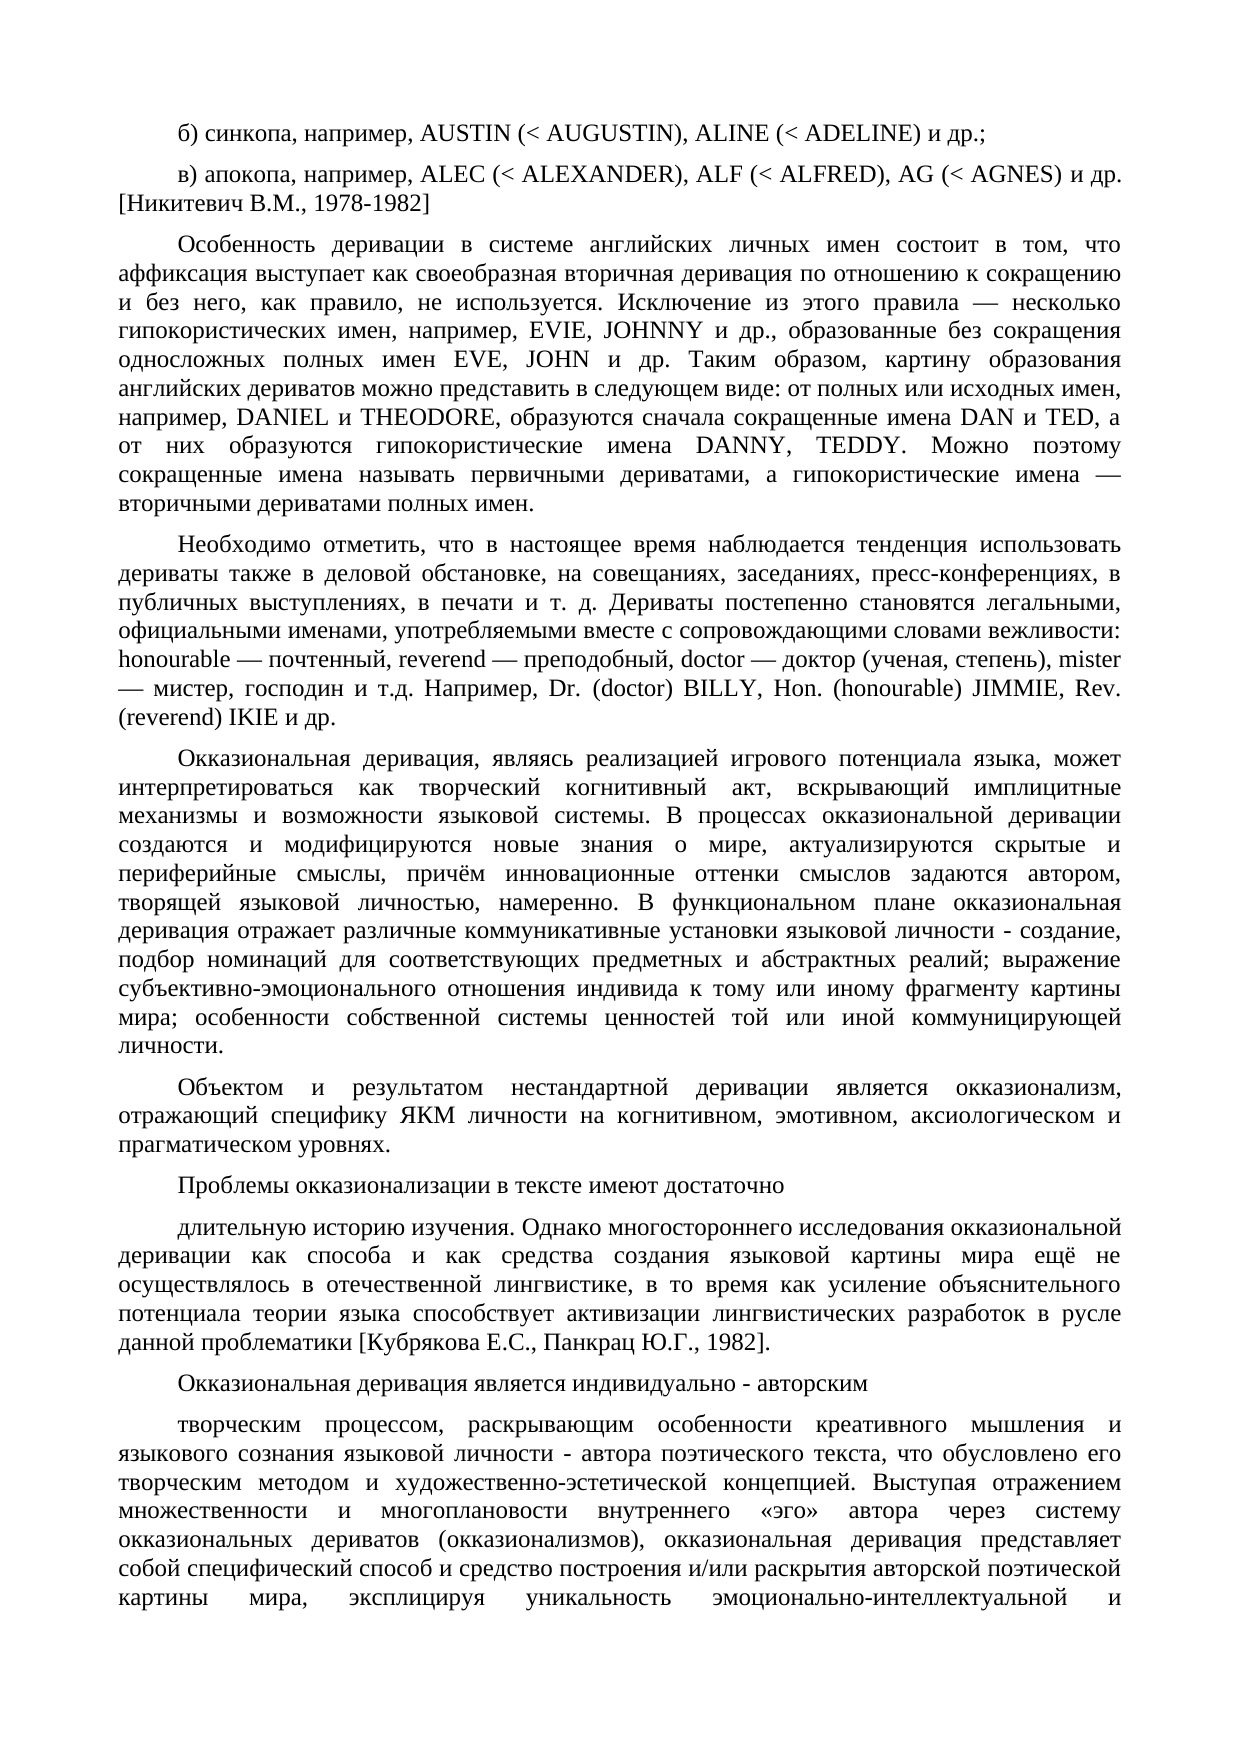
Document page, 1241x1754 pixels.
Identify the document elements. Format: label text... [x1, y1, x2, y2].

text длительную историю изучения. Однако многостороннего исследования окказиональной деривации как способа и как средства создания языковой картины мира ещё не осуществлялось в отечественной лингвистике, в то время как усиление объяснительного потенциала теории языка способствует активизации лингвистических разработок в русле данной проблематики [Кубрякова Е.С., Панкрац Ю.Г., 1982]. [118, 1212, 1122, 1356]
text б) синкопа, например, AUSTIN (< AUGUSTIN), ALINE (< ADELINE) и др.; [118, 118, 1122, 147]
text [118, 1409, 1122, 1611]
text Объектом и результатом нестандартной деривации является окказионализм, отражающий специфику ЯКМ личности на когнитивном, эмотивном, аксиологическом и прагматическом уровнях. [118, 1072, 1122, 1158]
text Особенность деривации в системе английских личных имен состоит в том, что аффиксация выступает как своеобразная вторичная деривация по отношению к сокращению и без него, как правило, не используется. Исключение из этого правила — несколько гипокористических имен, например, EVIE, JOHNNY и др., образованные без сокращения односложных полных имен EVE, JOHN и др. Таким образом, картину образования английских дериватов можно представить в следующем виде: от полных или исходных имен, например, DANIEL и THEODORE, образуются сначала сокращенные имена DAN и TED, а от них образуются гипокористические имена DANNY, TEDDY. Можно поэтому сокращенные имена называть первичными дериватами, а гипокористические имена — вторичными дериватами полных имен. [118, 229, 1122, 517]
text Необходимо отметить, что в настоящее время наблюдается тенденция использовать дериваты также в деловой обстановке, на совещаниях, заседаниях, пресс-конференциях, в публичных выступлениях, в печати и т. д. Дериваты постепенно становятся легальными, официальными именами, употребляемыми вместе с сопровождающими словами вежливости: honourable — почтенный, reverend — преподобный, doctor — доктор (ученая, степень), mister — мистер, господин и т.д. Например, Dr. (doctor) BILLY, Hon. (honourable) JIMMIE, Rev. (reverend) IKIE и др. [118, 529, 1122, 731]
text Проблемы окказионализации в тексте имеют достаточно [118, 1171, 1122, 1199]
text Окказиональная деривация, являясь реализацией игрового потенциала языка, может интерпретироваться как творческий когнитивный акт, вскрывающий имплицитные механизмы и возможности языковой системы. В процессах окказиональной деривации создаются и модифицируются новые знания о мире, актуализируются скрытые и периферийные смыслы, причём инновационные оттенки смыслов задаются автором, творящей языковой личностью, намеренно. В функциональном плане окказиональная деривация отражает различные коммуникативные установки языковой личности - создание, подбор номинаций для соответствующих предметных и абстрактных реалий; выражение субъективно-эмоционального отношения индивида к тому или иному фрагменту картины мира; особенности собственной системы ценностей той или иной коммуницирующей личности. [118, 743, 1122, 1059]
text Окказиональная деривация является индивидуально - авторским [118, 1368, 1122, 1397]
text в) апокопа, например, ALEC (< ALEXANDER), ALF (< ALFRED), AG (< AGNES) и др. [Никитевич В.М., 1978-1982] [118, 159, 1122, 217]
